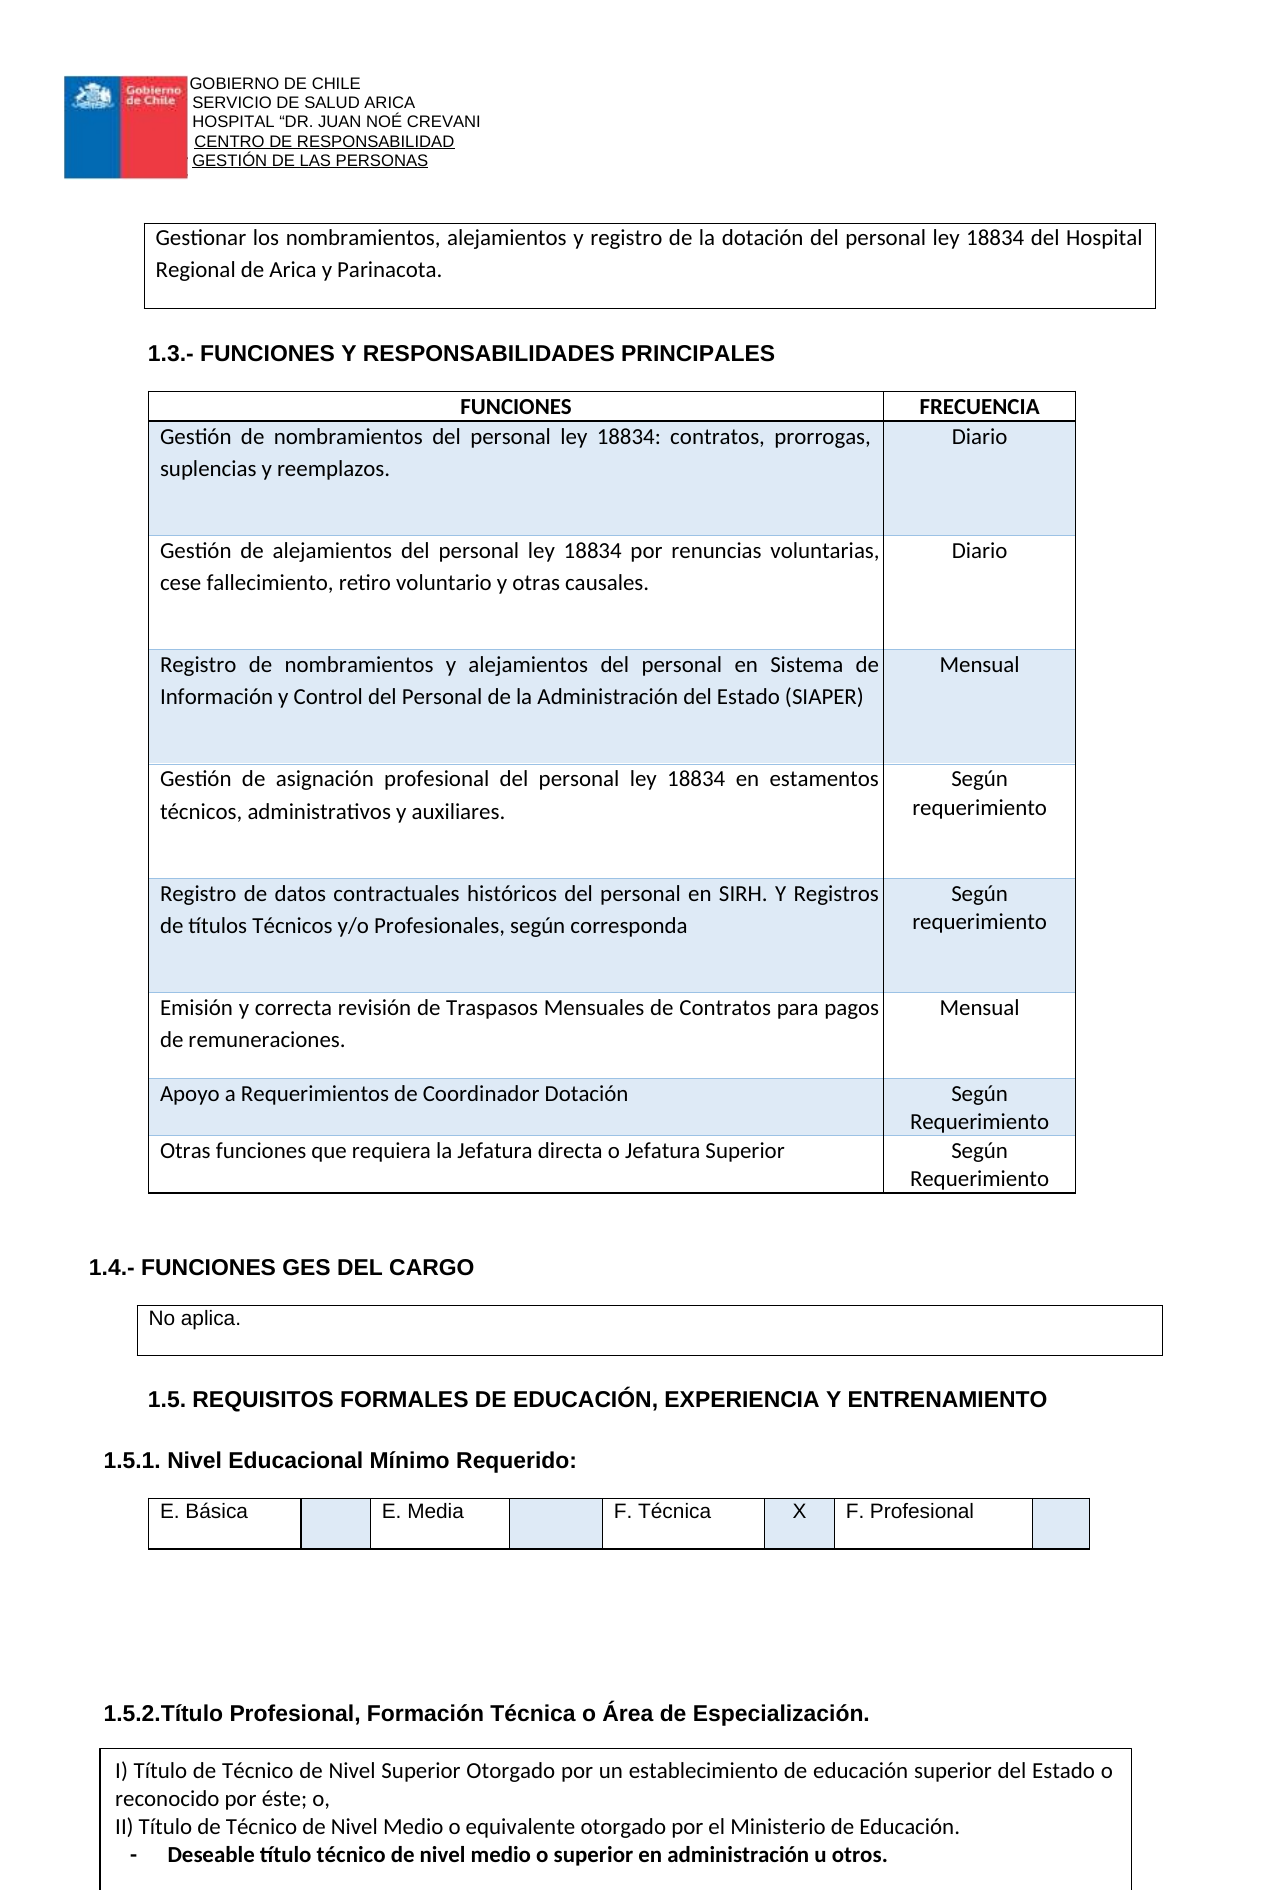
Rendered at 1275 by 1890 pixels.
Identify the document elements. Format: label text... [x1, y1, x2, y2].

list 1.5. REQUISITOS FORMALES DE EDUCACIÓN, EXPERIENCIA Y ENTRENAMIENTO [148, 1386, 1152, 1412]
table_cell Diario [884, 422, 1075, 535]
table_cell Mensual [884, 993, 1075, 1078]
table_header F. Profesional [835, 1499, 1032, 1548]
table_cell Según requerimiento [884, 765, 1075, 878]
table_header FRECUENCIA [884, 392, 1075, 420]
table_cell Registro de datos contractuales históricos del personal en SIRH. Y Registros de títulos Técnicos y/o Profesionales, según corresponda [149, 879, 883, 992]
list 1.3.- FUNCIONES Y RESPONSABILIDADES PRINCIPALES [148, 339, 1152, 366]
picture [63, 75, 188, 180]
list 1.4.- FUNCIONES GES DEL CARGO [89, 1254, 1152, 1281]
table_header X [765, 1499, 834, 1548]
table_header E. Básica [149, 1499, 300, 1548]
list 1.5.1. Nivel Educacional Mínimo Requerido: [103, 1447, 1152, 1473]
table_cell Emisión y correcta revisión de Traspasos Mensuales de Contratos para pagos de remuneraciones. [149, 993, 883, 1078]
table_cell Según requerimiento [884, 879, 1075, 992]
table_cell Gestión de nombramientos del personal ley 18834: contratos, prorrogas, suplencias y reemplazos. [149, 422, 883, 535]
table_cell Según Requerimiento [884, 1079, 1075, 1135]
table_cell Apoyo a Requerimientos de Coordinador Dotación [149, 1079, 883, 1135]
table_header [302, 1499, 370, 1548]
table_header [510, 1499, 602, 1548]
table_cell Registro de nombramientos y alejamientos del personal en Sistema de Información y Control del Personal de la Administración del Estado (SIAPER) [149, 650, 883, 763]
table_header No aplica. [138, 1306, 1162, 1355]
table_header [1033, 1499, 1089, 1548]
table_header Gestionar los nombramientos, alejamientos y registro de la dotación del personal ley 18834 del Hospital Regional de Arica y Parinacota. [145, 224, 1155, 308]
table_cell Gestión de asignación profesional del personal ley 18834 en estamentos técnicos, administrativos y auxiliares. [149, 765, 883, 878]
table_header E. Media [371, 1499, 509, 1548]
table_cell Mensual [884, 650, 1075, 763]
table_cell Diario [884, 536, 1075, 649]
table_cell Otras funciones que requiera la Jefatura directa o Jefatura Superior [149, 1136, 883, 1192]
table_cell Según Requerimiento [884, 1136, 1075, 1192]
table_header F. Técnica [603, 1499, 764, 1548]
table_header FUNCIONES [149, 392, 883, 420]
table_cell Gestión de alejamientos del personal ley 18834 por renuncias voluntarias, cese fallecimiento, retiro voluntario y otras causales. [149, 536, 883, 649]
list 1.5.2.Título Profesional, Formación Técnica o Área de Especialización. [103, 1700, 1152, 1727]
